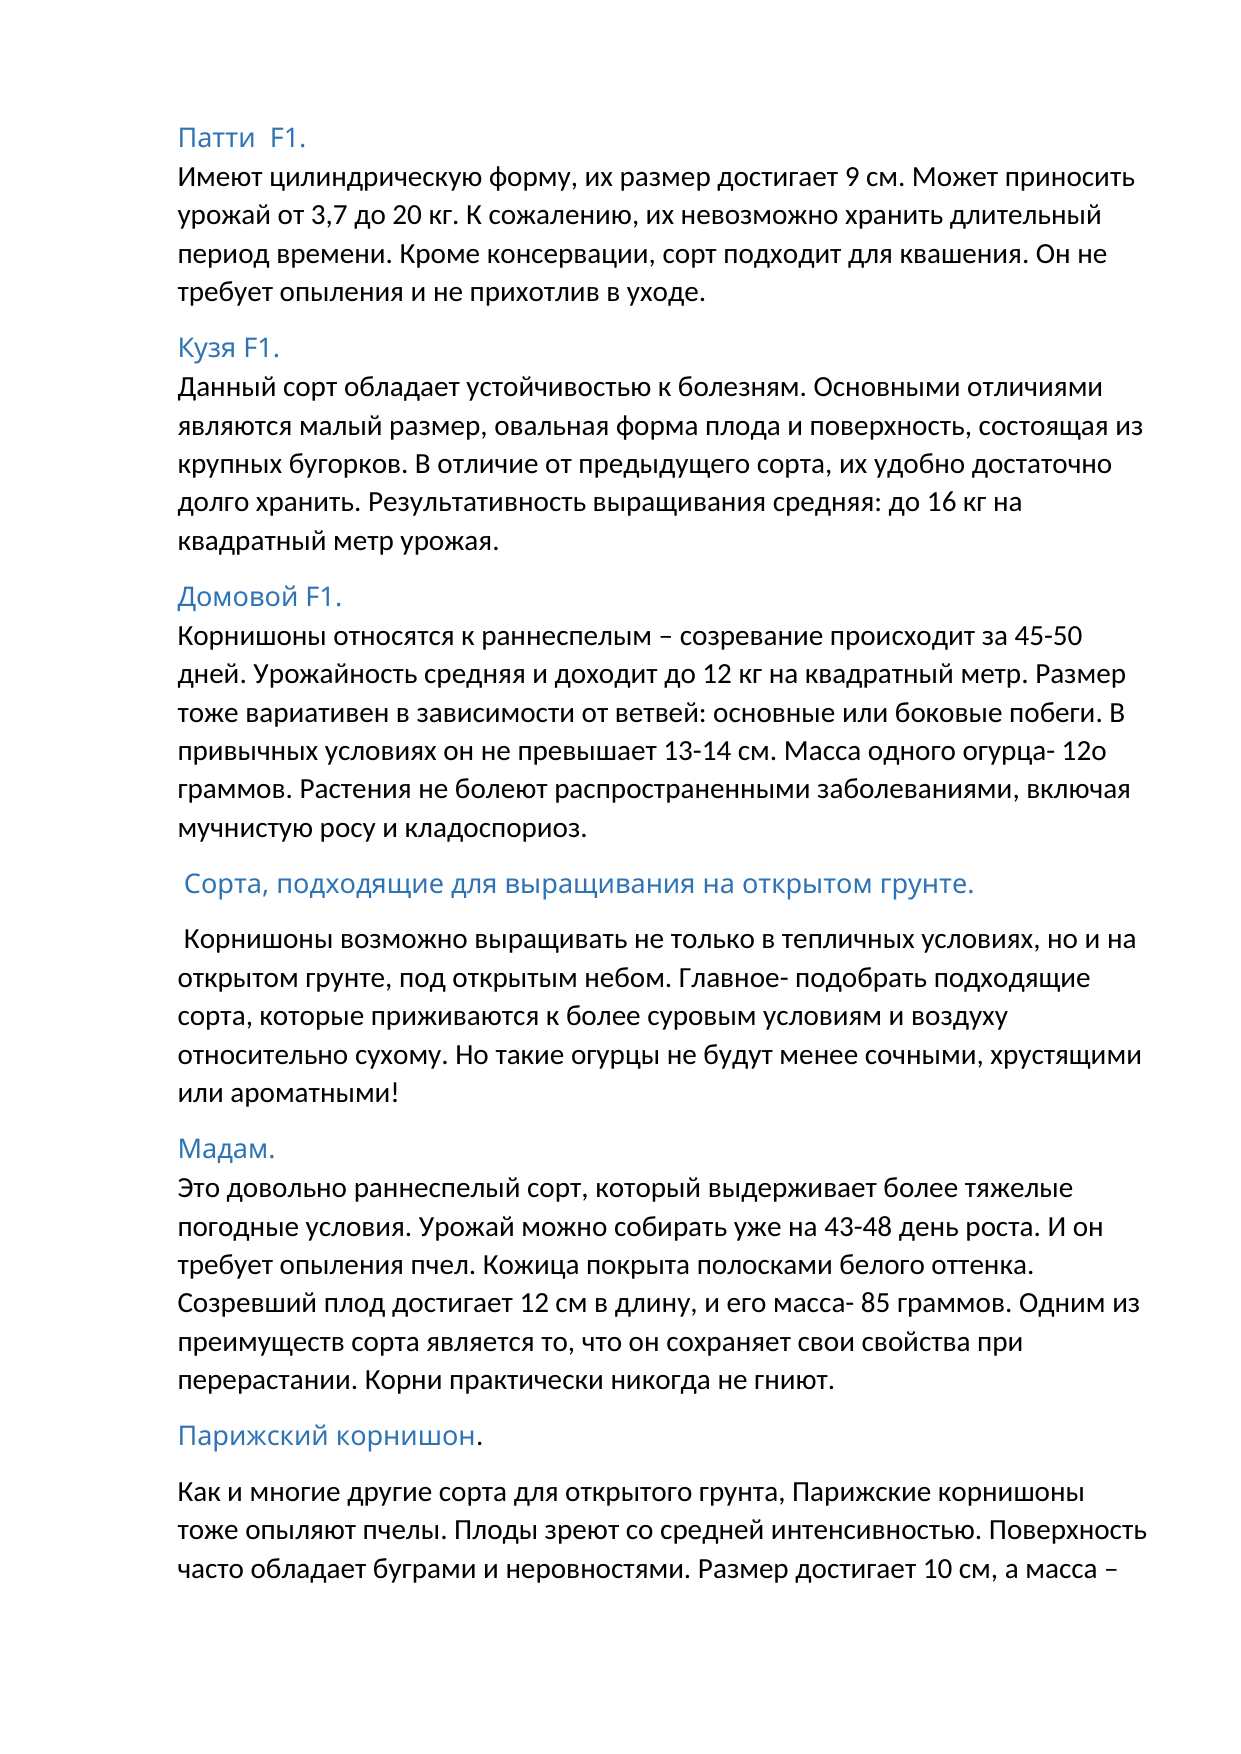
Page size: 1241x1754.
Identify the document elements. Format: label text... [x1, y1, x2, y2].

subtitle Патти F1. [177, 118, 1152, 155]
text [177, 1473, 1152, 1585]
text Корнишоны возможно выращивать не только в тепличных условиях, но и на открытом грунте, под открытым небом. Главное- подобрать подходящие сорта, которые приживаются к более суровым условиям и воздуху относительно сухому. Но такие огурцы не будут менее сочными, хрустящими или ароматными! [177, 921, 1152, 1110]
text Сорта, подходящие для выращивания на открытом грунте. [177, 864, 1152, 901]
subtitle Домовой F1. [177, 577, 1152, 614]
text Данный сорт обладает устойчивостью к болезням. Основными отличиями являются малый размер, овальная форма плода и поверхность, состоящая из крупных бугорков. В отличие от предыдущего сорта, их удобно достаточно долго хранить. Результативность выращивания средняя: до 16 кг на квадратный метр урожая. [177, 368, 1152, 557]
subtitle Мадам. [177, 1129, 1152, 1166]
subtitle Кузя F1. [177, 328, 1152, 365]
text Корнишоны относятся к раннеспелым – созревание происходит за 45-50 дней. Урожайность средняя и доходит до 12 кг на квадратный метр. Размер тоже вариативен в зависимости от ветвей: основные или боковые побеги. В привычных условиях он не превышает 13-14 см. Масса одного огурца- 12о граммов. Растения не болеют распространенными заболеваниями, включая мучнистую росу и кладоспориоз. [177, 617, 1152, 844]
text Имеют цилиндрическую форму, их размер достигает 9 см. Может приносить урожай от 3,7 до 20 кг. К сожалению, их невозможно хранить длительный период времени. Кроме консервации, сорт подходит для квашения. Он не требует опыления и не прихотлив в уходе. [177, 158, 1152, 309]
text Это довольно раннеспелый сорт, который выдерживает более тяжелые погодные условия. Урожай можно собирать уже на 43-48 день роста. И он требует опыления пчел. Кожица покрыта полосками белого оттенка. Созревший плод достигает 12 см в длину, и его масса- 85 граммов. Одним из преимуществ сорта является то, что он сохраняет свои свойства при перерастании. Корни практически никогда не гниют. [177, 1169, 1152, 1397]
text Парижский корнишон. [177, 1416, 1152, 1453]
